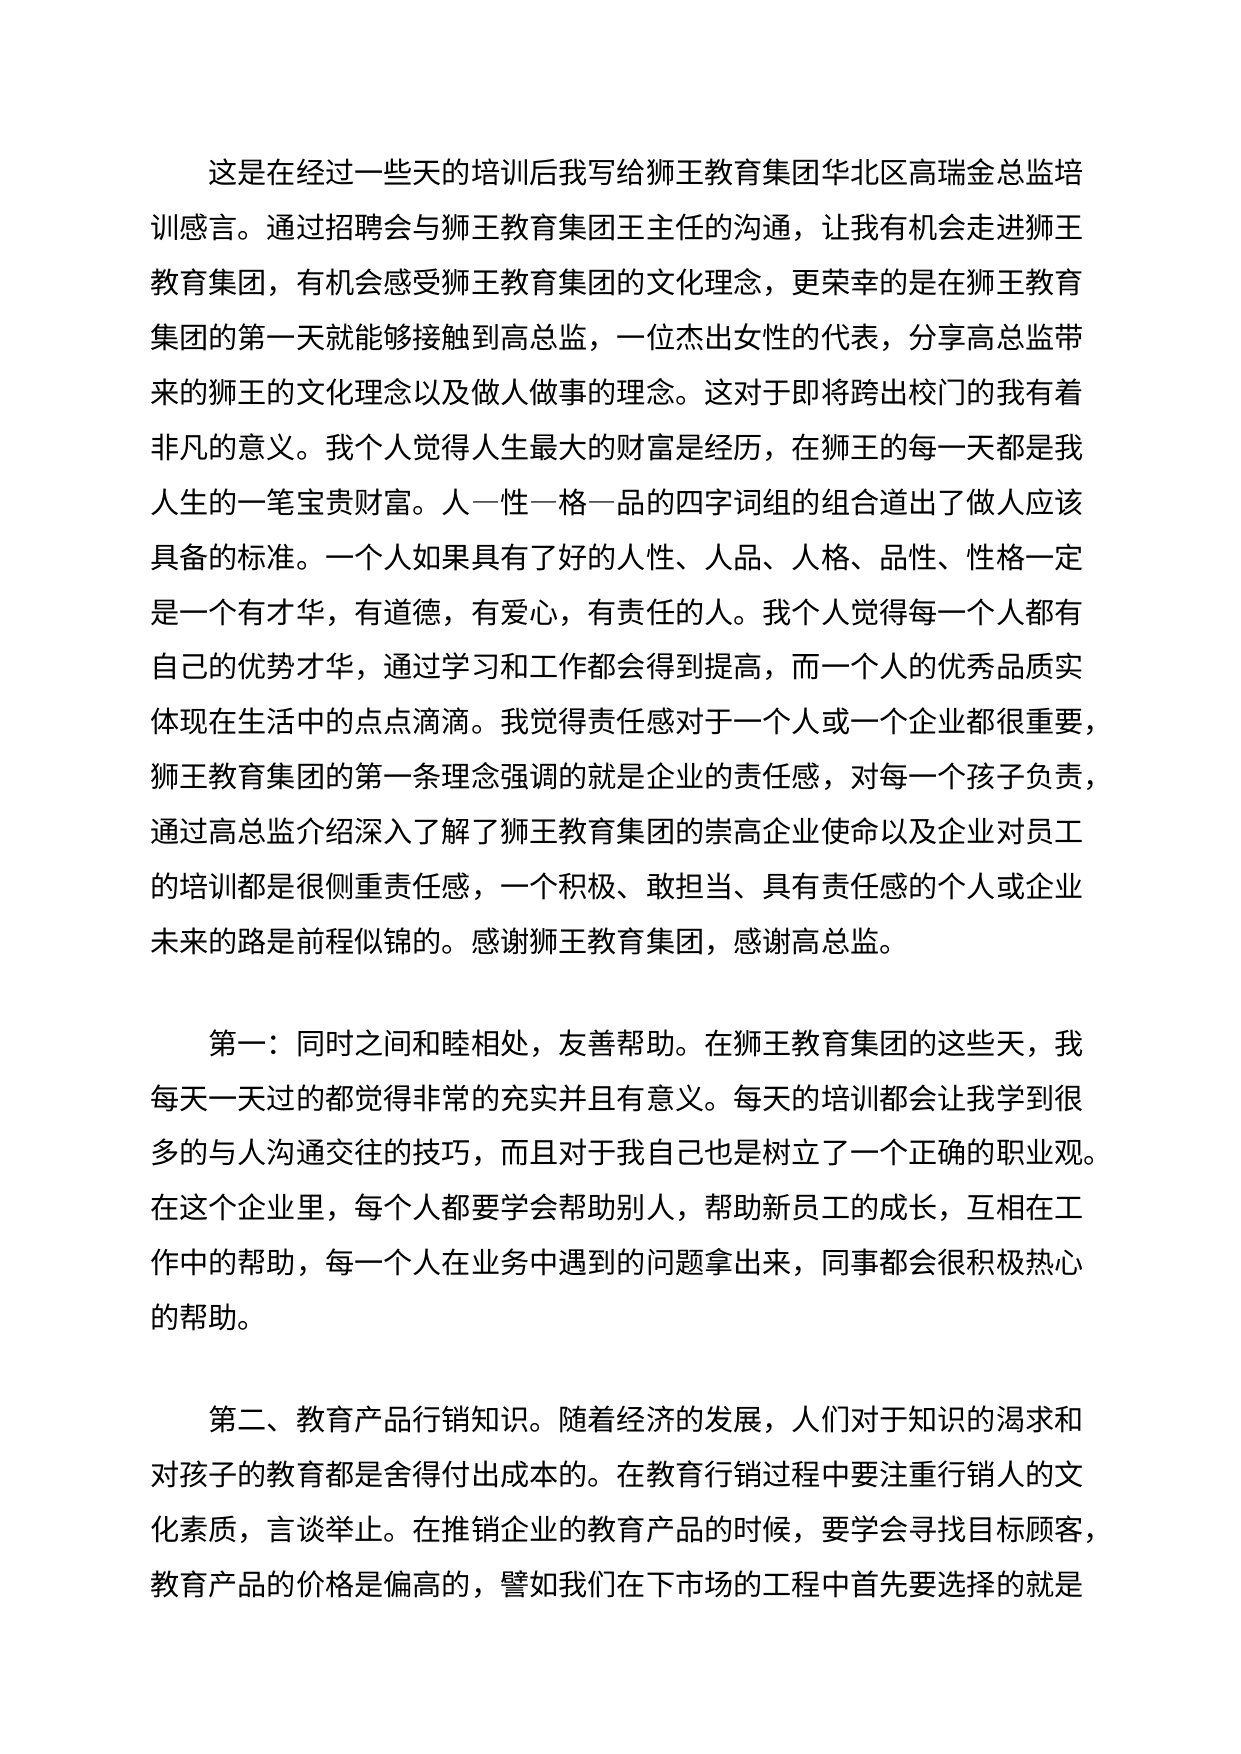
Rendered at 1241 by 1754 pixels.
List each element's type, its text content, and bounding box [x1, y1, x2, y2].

text 这是在经过一些天的培训后我写给狮王教育集团华北区高瑞金总监培训感言。通过招聘会与狮王教育集团王主任的沟通，让我有机会走进狮王教育集团，有机会感受狮王教育集团的文化理念，更荣幸的是在狮王教育集团的第一天就能够接触到高总监，一位杰出女性的代表，分享高总监带来的狮王的文化理念以及做人做事的理念。这对于即将跨出校门的我有着非凡的意义。我个人觉得人生最大的财富是经历，在狮王的每一天都是我人生的一笔宝贵财富。人—性—格—品的四字词组的组合道出了做人应该具备的标准。一个人如果具有了好的人性、人品、人格、品性、性格一定是一个有才华，有道德，有爱心，有责任的人。我个人觉得每一个人都有自己的优势才华，通过学习和工作都会得到提高，而一个人的优秀品质实体现在生活中的点点滴滴。我觉得责任感对于一个人或一个企业都很重要，狮王教育集团的第一条理念强调的就是企业的责任感，对每一个孩子负责，通过高总监介绍深入了解了狮王教育集团的崇高企业使命以及企业对员工的培训都是很侧重责任感，一个积极、敢担当、具有责任感的个人或企业未来的路是前程似锦的。感谢狮王教育集团，感谢高总监。 [150, 150, 1090, 961]
text 第一：同时之间和睦相处，友善帮助。在狮王教育集团的这些天，我每天一天过的都觉得非常的充实并且有意义。每天的培训都会让我学到很多的与人沟通交往的技巧，而且对于我自己也是树立了一个正确的职业观。在这个企业里，每个人都要学会帮助别人，帮助新员工的成长，互相在工作中的帮助，每一个人在业务中遇到的问题拿出来，同事都会很积极热心的帮助。 [150, 1020, 1090, 1337]
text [150, 1397, 1090, 1603]
